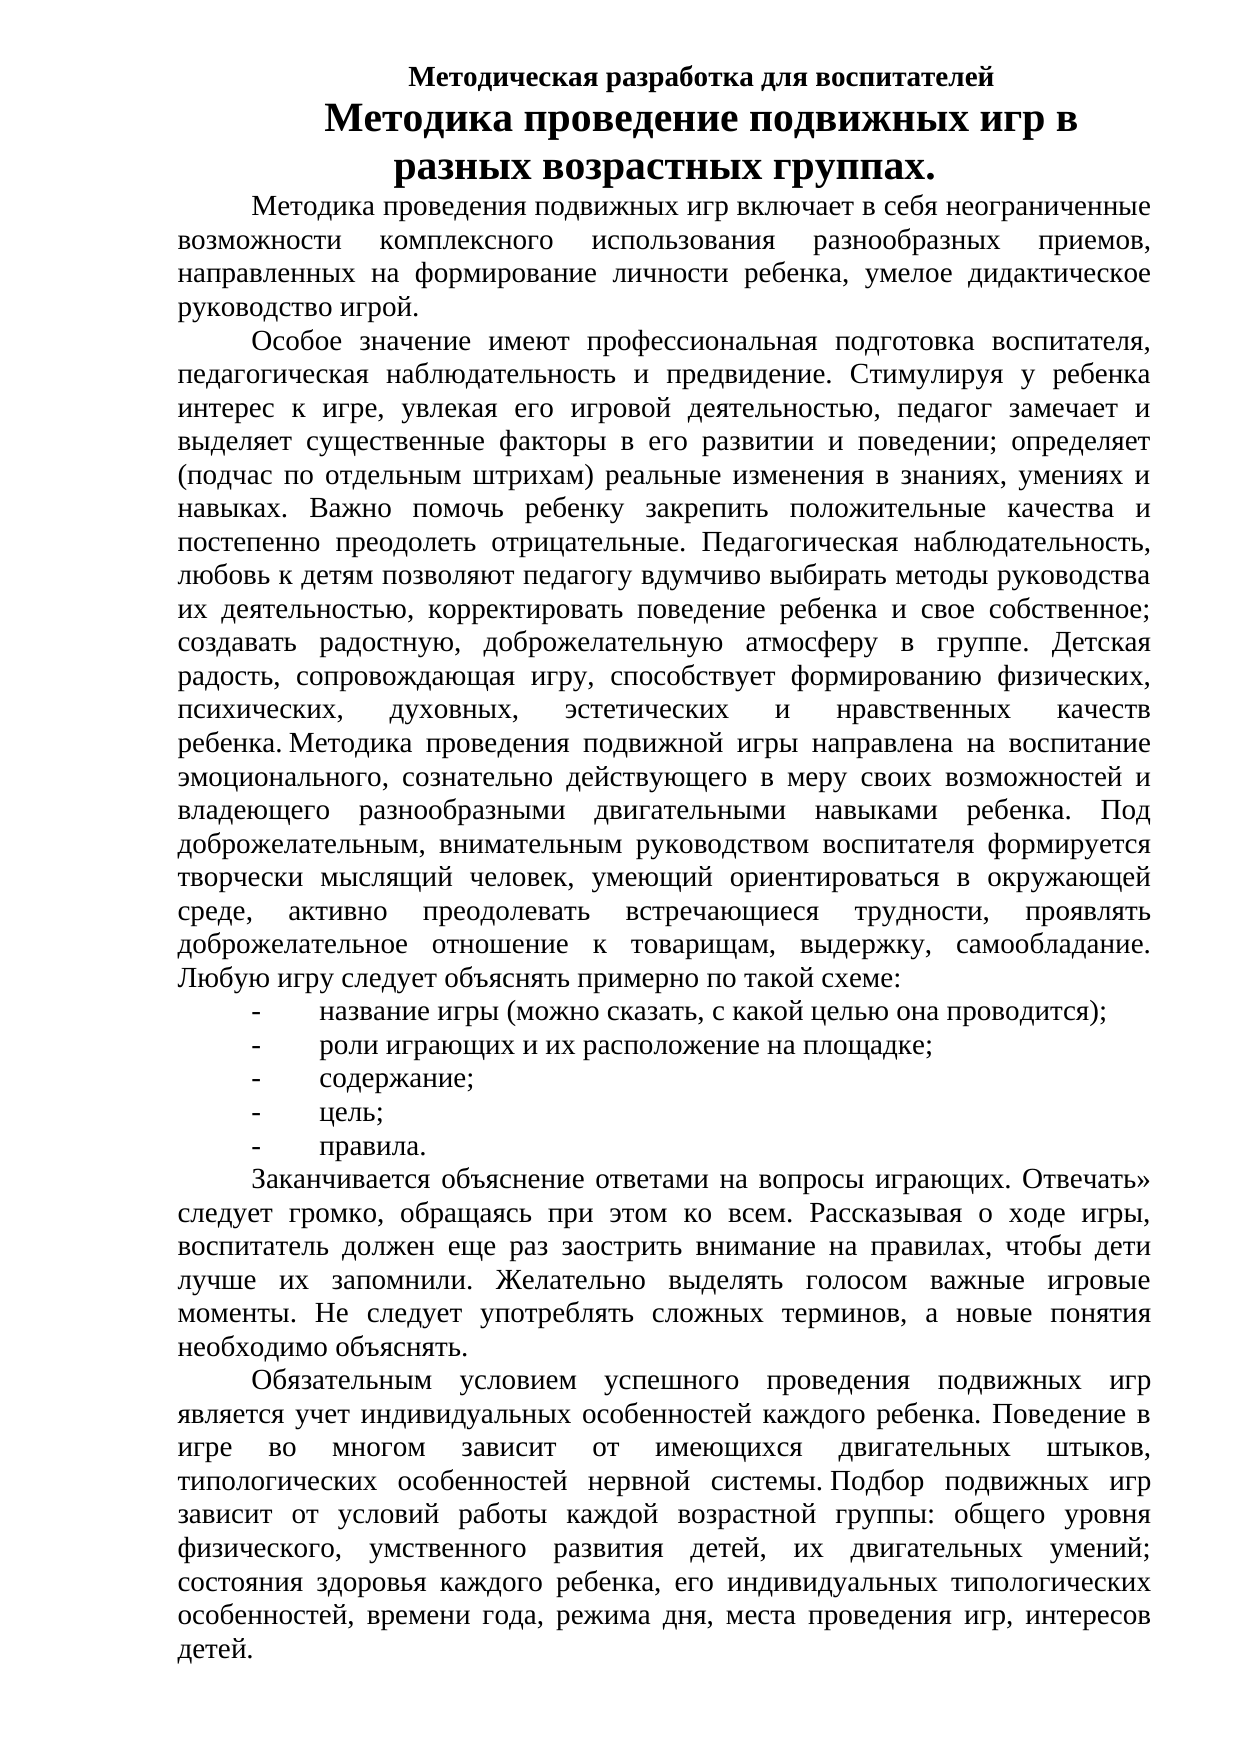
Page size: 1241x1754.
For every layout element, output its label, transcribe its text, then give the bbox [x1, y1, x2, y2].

text Обязательным условием успешного проведения подвижных игр является учет индивидуальных особенностей каждого ребенка. Поведение в игре во многом зависит от имеющихся двигательных штыков, типологических особенностей нервной системы. Подбор подвижных игр зависит от условий работы каждой возрастной группы: общего уровня физического, умственного развития детей, их двигательных умений; состояния здоровья каждого ребенка, его индивидуальных типологических особенностей, времени года, режима дня, места проведения игр, интересов детей. [177, 1362, 1152, 1664]
text - правила. [177, 1128, 1152, 1161]
text - содержание; [177, 1061, 1152, 1094]
text Методика проведения подвижных игр включает в себя неограниченные возможности комплексного использования разнообразных приемов, направленных на формирование личности ребенка, умелое дидактическое руководство игрой. [177, 188, 1152, 323]
text - название игры (можно сказать, с какой целью она проводится); [177, 993, 1152, 1027]
text - роли играющих и их расположение на площадке; [177, 1027, 1152, 1061]
text Методика проведение подвижных игр в разных возрастных группах. [177, 93, 1152, 188]
text Методическая разработка для воспитателей [177, 59, 1152, 93]
text - цель; [177, 1094, 1152, 1128]
text Особое значение имеют профессиональная подготовка воспитателя, педагогическая наблюдательность и предвидение. Стимулируя у ребенка интерес к игре, увлекая его игровой деятельностью, педагог замечает и выделяет существенные факторы в его развитии и поведении; определяет (подчас по отдельным штрихам) реальные изменения в знаниях, умениях и навыках. Важно помочь ребенку закрепить положительные качества и постепенно преодолеть отрицательные. Педагогическая наблюдательность, любовь к детям позволяют педагогу вдумчиво выбирать методы руководства их деятельностью, корректировать поведение ребенка и свое собственное; создавать радостную, доброжелательную атмосферу в группе. Детская радость, сопровождающая игру, способствует формированию физических, психических, духовных, эстетических и нравственных качеств ребенка. Методика проведения подвижной игры направлена на воспитание эмоционального, сознательно действующего в меру своих возможностей и владеющего разнообразными двигательными навыками ребенка. Под доброжелательным, внимательным руководством воспитателя формируется творчески мыслящий человек, умеющий ориентироваться в окружающей среде, активно преодолевать встречающиеся трудности, проявлять доброжелательное отношение к товарищам, выдержку, самообладание. Любую игру следует объяснять примерно по такой схеме: [177, 323, 1152, 993]
text Заканчивается объяснение ответами на вопросы играющих. Отвечать» следует громко, обращаясь при этом ко всем. Рассказывая о ходе игры, воспитатель должен еще раз заострить внимание на правилах, чтобы дети лучше их запомнили. Желательно выделять голосом важные игровые моменты. Не следует употреблять сложных терминов, а новые понятия необходимо объяснять. [177, 1161, 1152, 1362]
